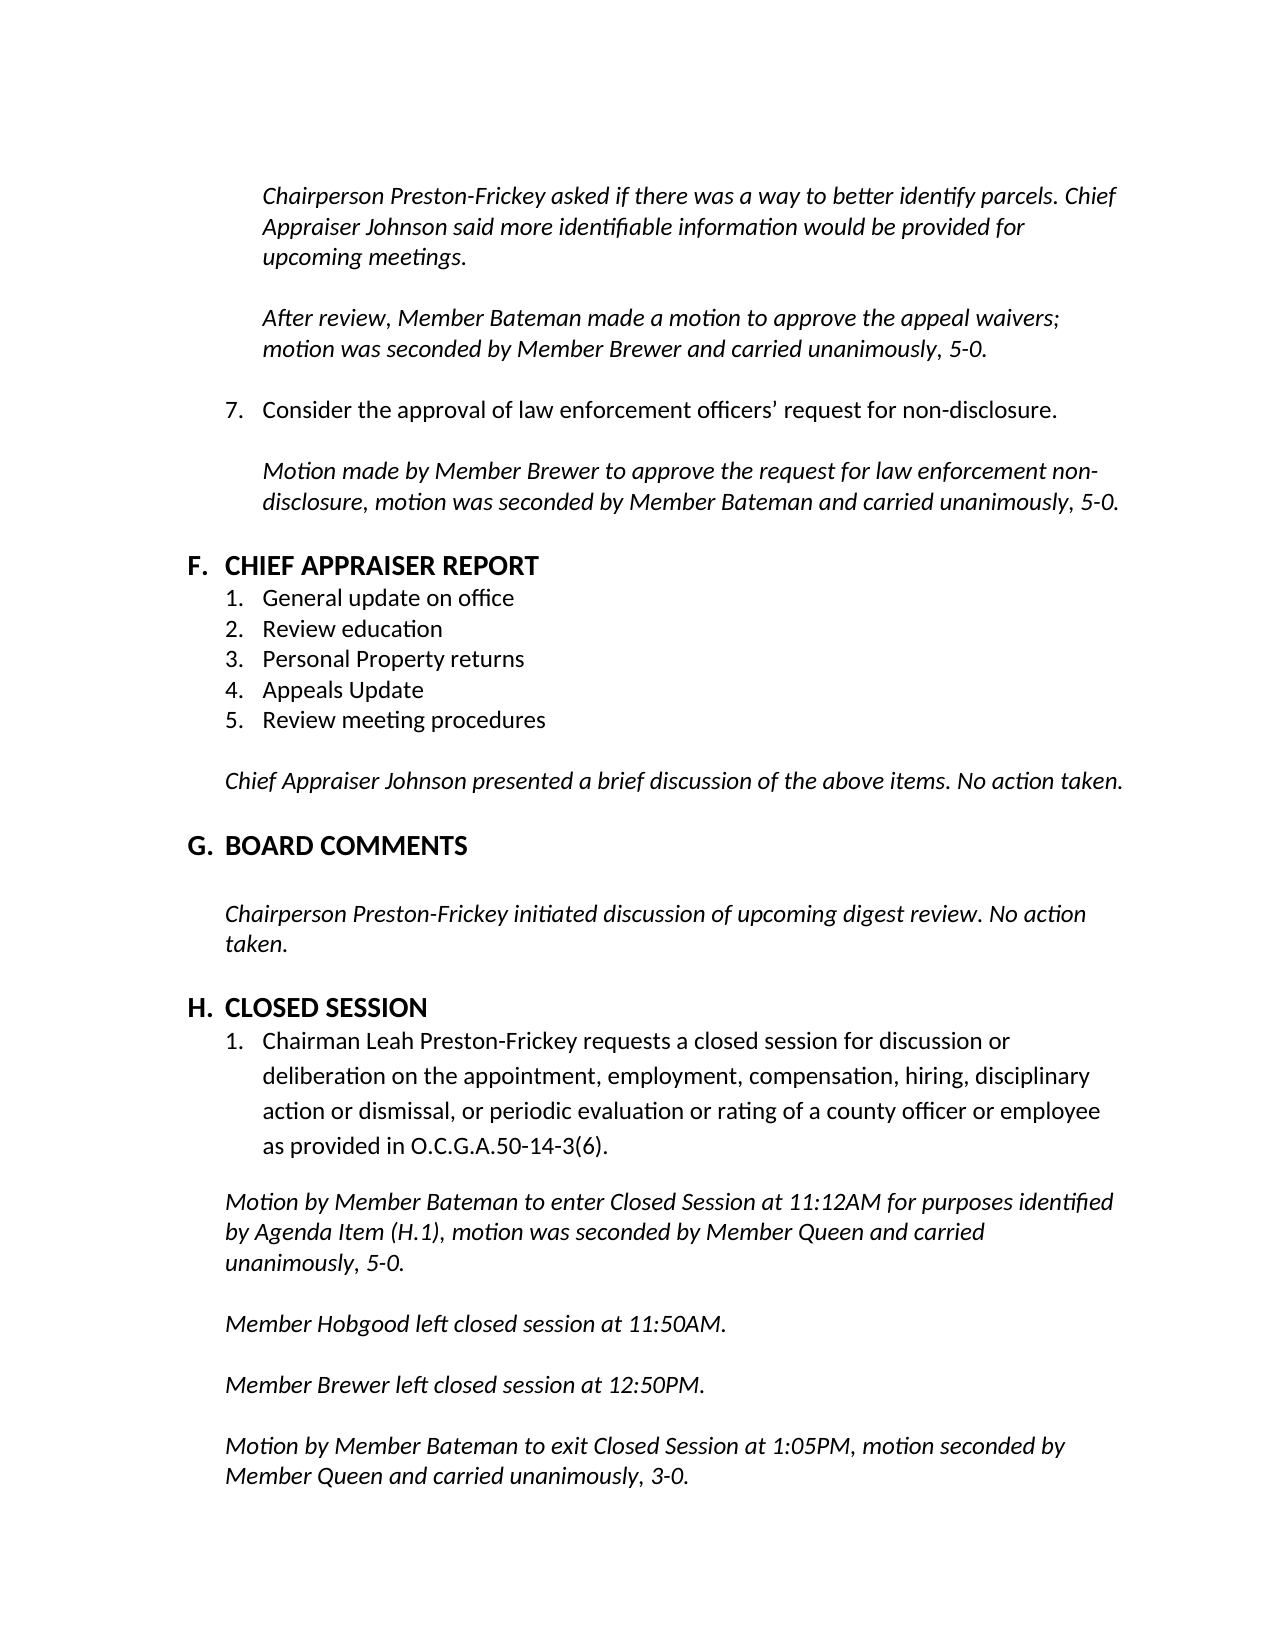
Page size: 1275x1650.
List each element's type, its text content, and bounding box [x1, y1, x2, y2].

list After review, Member Bateman made a motion to approve the appeal waivers; motion was seconded by Member Brewer and carried unanimously, 5-0. [262, 303, 1125, 364]
list Motion by Member Bateman to exit Closed Session at 1:05PM, motion seconded by Member Queen and carried unanimously, 3-0. [225, 1430, 1125, 1491]
list CHIEF APPRAISER REPORT [187, 547, 1125, 582]
text Chief Appraiser Johnson presented a brief discussion of the above items. No action taken. [225, 766, 1125, 796]
list General update on office [225, 582, 1125, 613]
list Review meeting procedures [225, 704, 1125, 735]
list Chairperson Preston-Frickey initiated discussion of upcoming digest review. No action taken. [225, 898, 1125, 959]
list Personal Property returns [225, 643, 1125, 674]
list Chairperson Preston-Frickey asked if there was a way to better identify parcels. Chief Appraiser Johnson said more identifiable information would be provided for upcoming meetings. [262, 181, 1125, 272]
list Review education [225, 613, 1125, 643]
text Motion by Member Bateman to enter Closed Session at 11:12AM for purposes identified by Agenda Item (H.1), motion was seconded by Member Queen and carried unanimously, 5-0. [225, 1186, 1125, 1277]
list Chairman Leah Preston-Frickey requests a closed session for discussion or deliberation on the appointment, employment, compensation, hiring, disciplinary action or dismissal, or periodic evaluation or rating of a county officer or employee as provided in O.C.G.A.50-14-3(6). [225, 1025, 1125, 1161]
list Appeals Update [225, 674, 1125, 704]
list Motion made by Member Brewer to approve the request for law enforcement non-disclosure, motion was seconded by Member Bateman and carried unanimously, 5-0. [262, 455, 1125, 516]
list BOARD COMMENTS [187, 827, 1125, 862]
list CLOSED SESSION [187, 989, 1125, 1025]
list Consider the approval of law enforcement officers’ request for non-disclosure. [225, 394, 1125, 425]
list Member Hobgood left closed session at 11:50AM. [225, 1308, 1125, 1338]
list Member Brewer left closed session at 12:50PM. [225, 1369, 1125, 1399]
